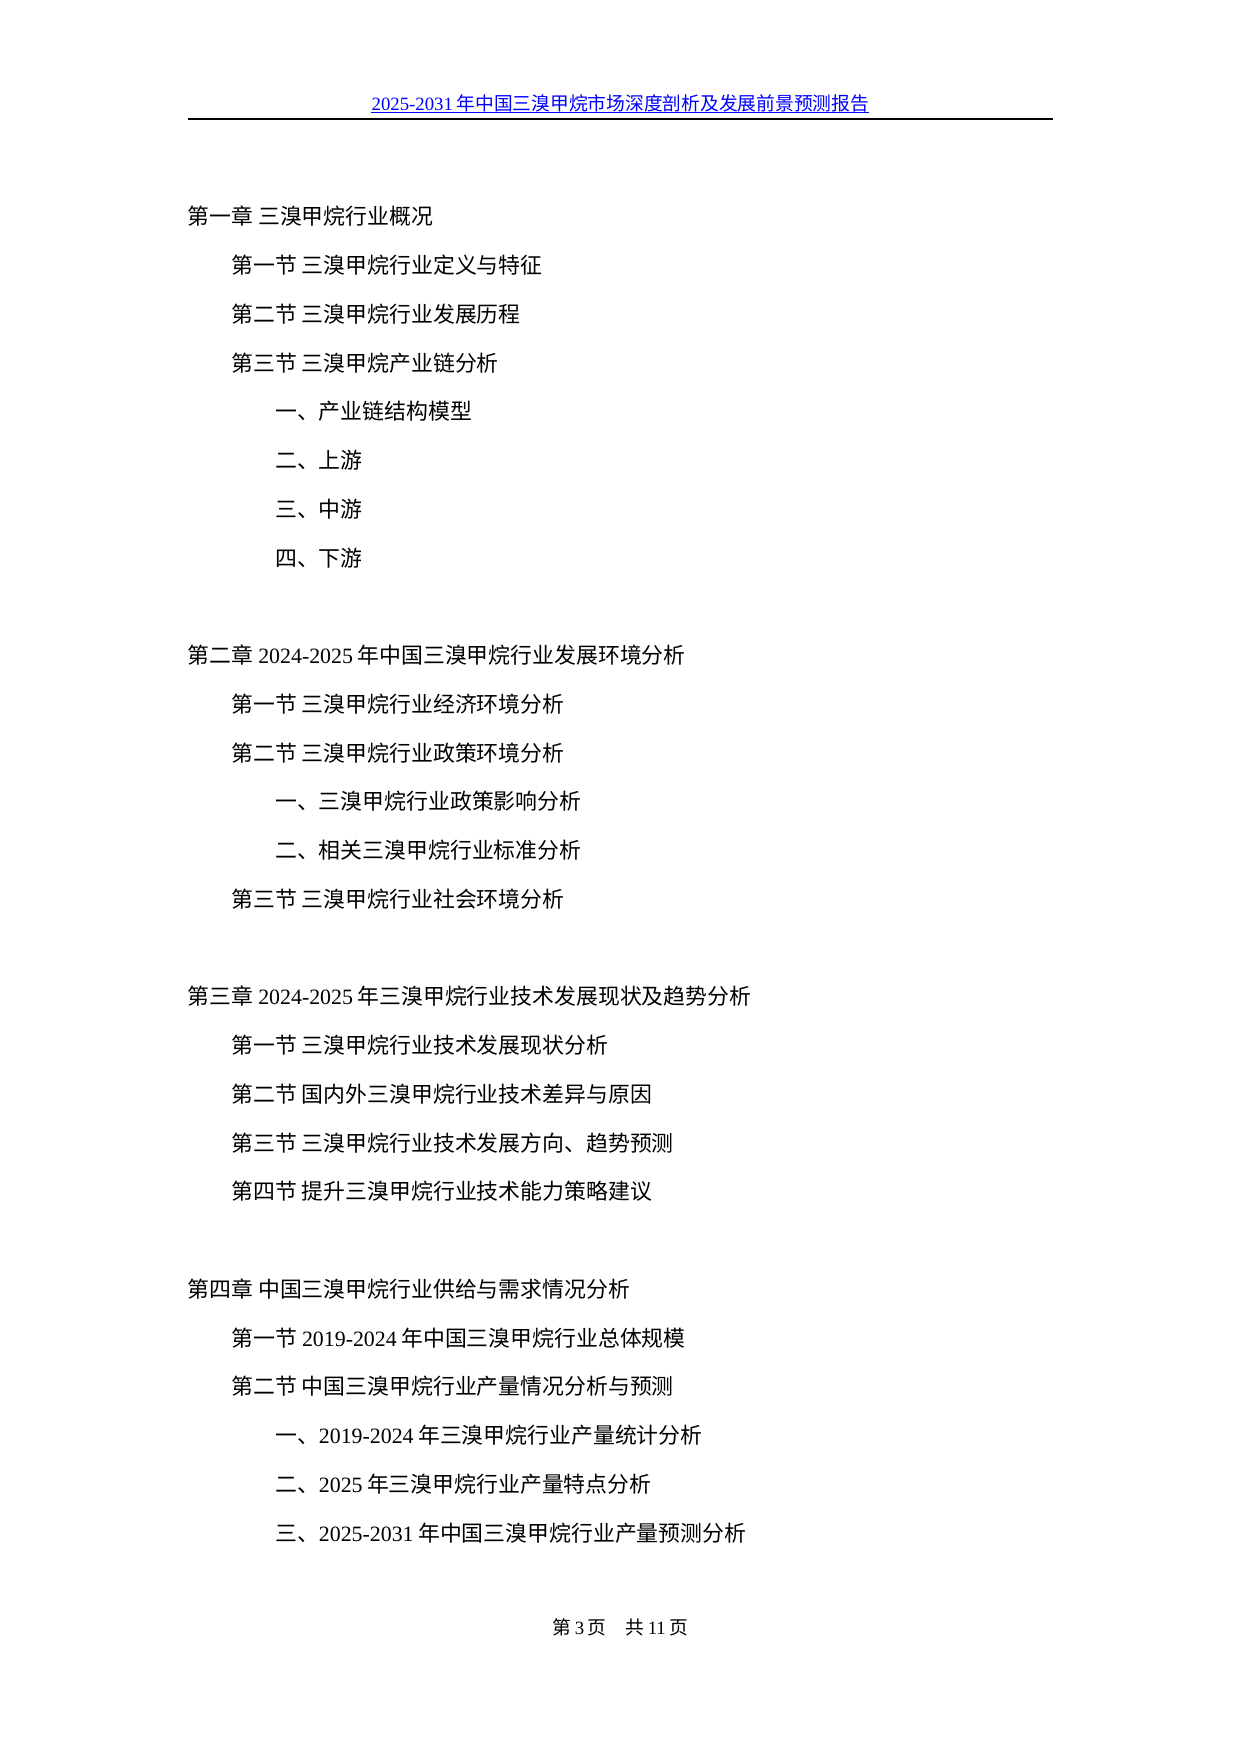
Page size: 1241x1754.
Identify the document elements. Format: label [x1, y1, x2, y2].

text [187, 150, 1053, 1548]
